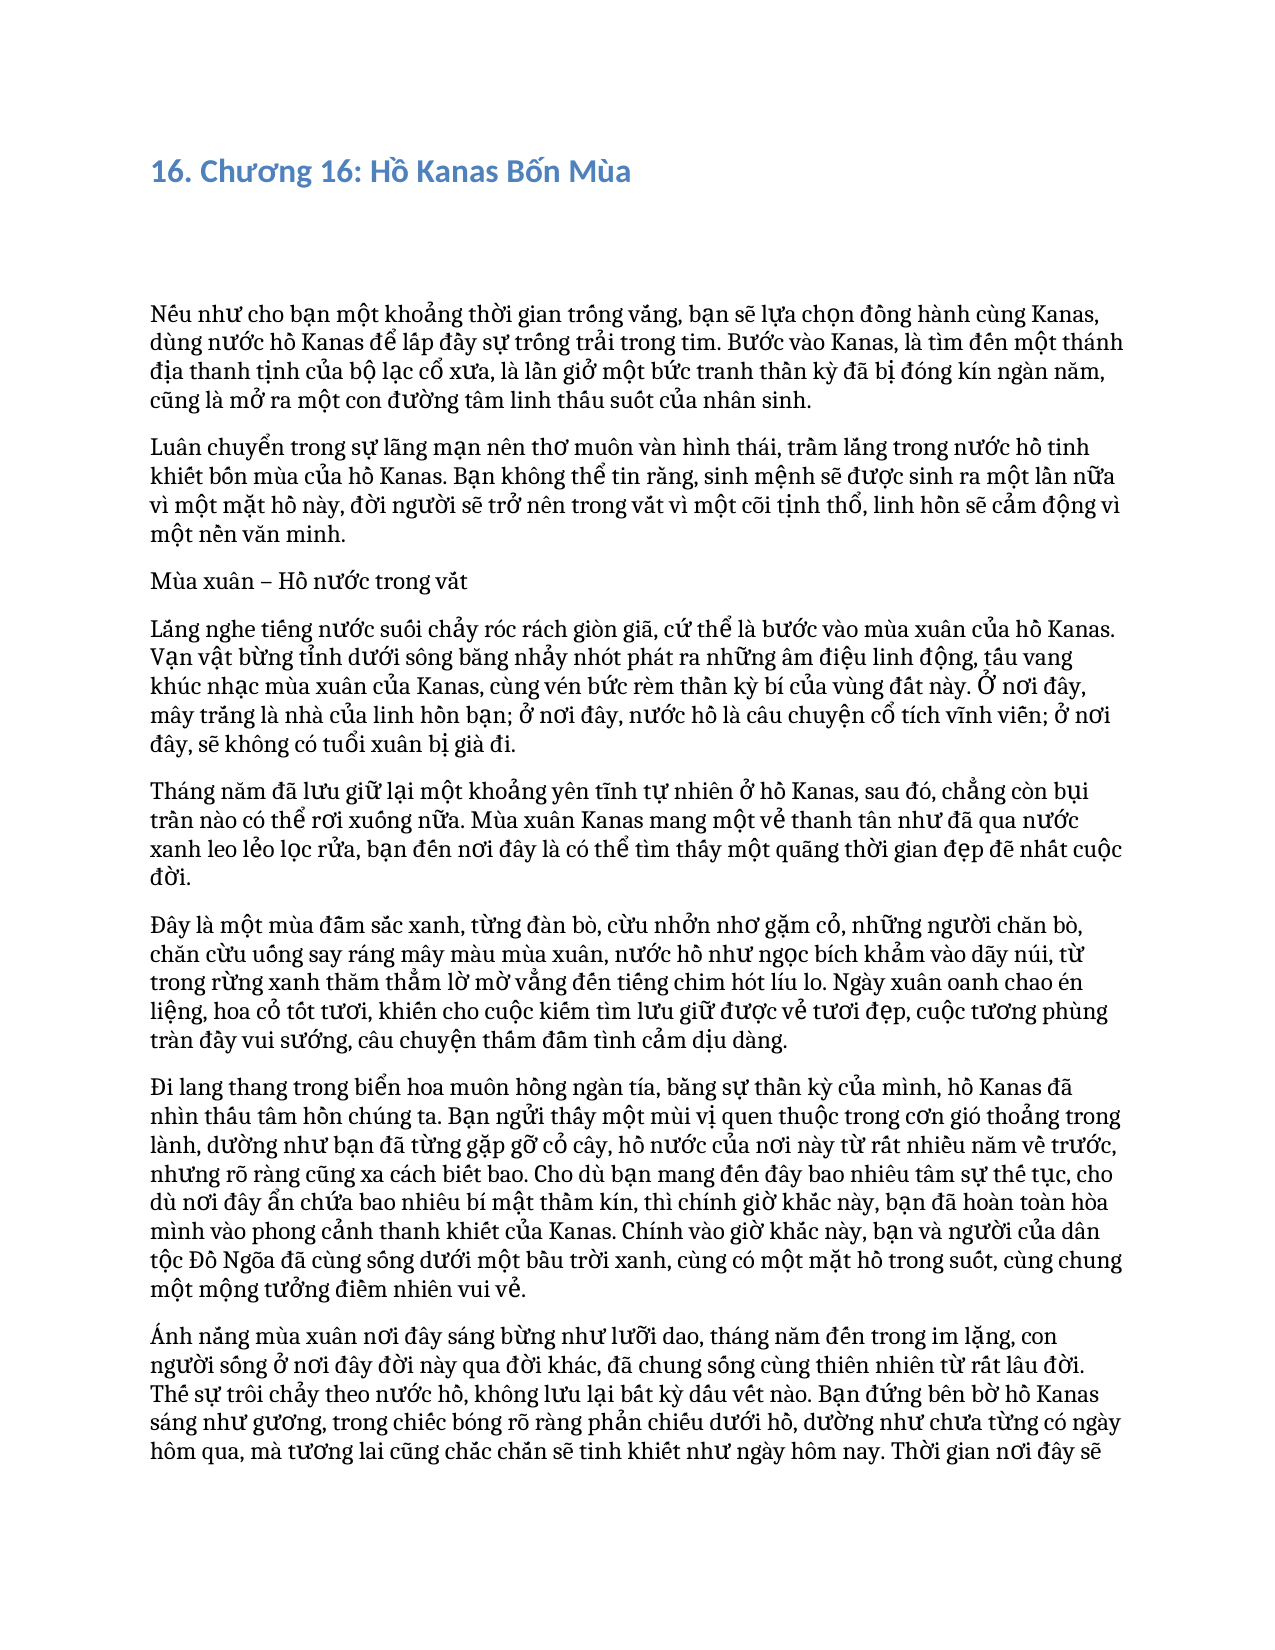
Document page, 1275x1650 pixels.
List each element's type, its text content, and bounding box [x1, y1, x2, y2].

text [150, 1322, 1125, 1466]
text Đây là một mùa đẫm sắc xanh, từng đàn bò, cừu nhởn nhơ gặm cỏ, những người chăn bò, chăn cừu uống say ráng mây màu mùa xuân, nước hồ như ngọc bích khảm vào dãy núi, từ trong rừng xanh thăm thẳm lờ mờ vẳng đến tiếng chim hót líu lo. Ngày xuân oanh chao én liệng, hoa cỏ tốt tươi, khiến cho cuộc kiếm tìm lưu giữ được vẻ tươi đẹp, cuộc tương phùng tràn đầy vui sướng, câu chuyện thấm đẫm tình cảm dịu dàng. [150, 911, 1125, 1054]
text Luân chuyển trong sự lãng mạn nên thơ muôn vàn hình thái, trầm lắng trong nước hồ tinh khiết bốn mùa của hồ Kanas. Bạn không thể tin rằng, sinh mệnh sẽ được sinh ra một lần nữa vì một mặt hồ này, đời người sẽ trở nên trong vắt vì một cõi tịnh thổ, linh hồn sẽ cảm động vì một nền văn minh. [150, 433, 1125, 548]
subtitle 16. Chương 16: Hồ Kanas Bốn Mùa [150, 150, 1125, 191]
text Đi lang thang trong biển hoa muôn hồng ngàn tía, bằng sự thần kỳ của mình, hồ Kanas đã nhìn thấu tâm hồn chúng ta. Bạn ngửi thấy một mùi vị quen thuộc trong cơn gió thoảng trong lành, dường như bạn đã từng gặp gỡ cỏ cây, hồ nước của nơi này từ rất nhiều năm về trước, nhưng rõ ràng cũng xa cách biết bao. Cho dù bạn mang đến đây bao nhiêu tâm sự thế tục, cho dù nơi đây ẩn chứa bao nhiêu bí mật thầm kín, thì chính giờ khắc này, bạn đã hoàn toàn hòa mình vào phong cảnh thanh khiết của Kanas. Chính vào giờ khắc này, bạn và người của dân tộc Đồ Ngõa đã cùng sống dưới một bầu trời xanh, cùng có một mặt hồ trong suốt, cùng chung một mộng tưởng điềm nhiên vui vẻ. [150, 1073, 1125, 1303]
text Lắng nghe tiếng nước suối chảy róc rách giòn giã, cứ thể là bước vào mùa xuân của hồ Kanas. Vạn vật bừng tỉnh dưới sông băng nhảy nhót phát ra những âm điệu linh động, tấu vang khúc nhạc mùa xuân của Kanas, cùng vén bức rèm thần kỳ bí của vùng đất này. Ở nơi đây, mây trắng là nhà của linh hồn bạn; ở nơi đây, nước hồ là câu chuyện cổ tích vĩnh viễn; ở nơi đây, sẽ không có tuổi xuân bị già đi. [150, 614, 1125, 758]
text Nếu như cho bạn một khoảng thời gian trống vắng, bạn sẽ lựa chọn đồng hành cùng Kanas, dùng nước hồ Kanas để lấp đầy sự trống trải trong tim. Bước vào Kanas, là tìm đến một thánh địa thanh tịnh của bộ lạc cổ xưa, là lần giở một bức tranh thần kỳ đã bị đóng kín ngàn năm, cũng là mở ra một con đường tâm linh thấu suốt của nhân sinh. [150, 299, 1125, 414]
text Mùa xuân – Hồ nước trong vắt [150, 567, 1125, 596]
text Tháng năm đã lưu giữ lại một khoảng yên tĩnh tự nhiên ở hồ Kanas, sau đó, chẳng còn bụi trần nào có thể rơi xuống nữa. Mùa xuân Kanas mang một vẻ thanh tân như đã qua nước xanh leo lẻo lọc rửa, bạn đến nơi đây là có thể tìm thấy một quãng thời gian đẹp đẽ nhất cuộc đời. [150, 777, 1125, 892]
